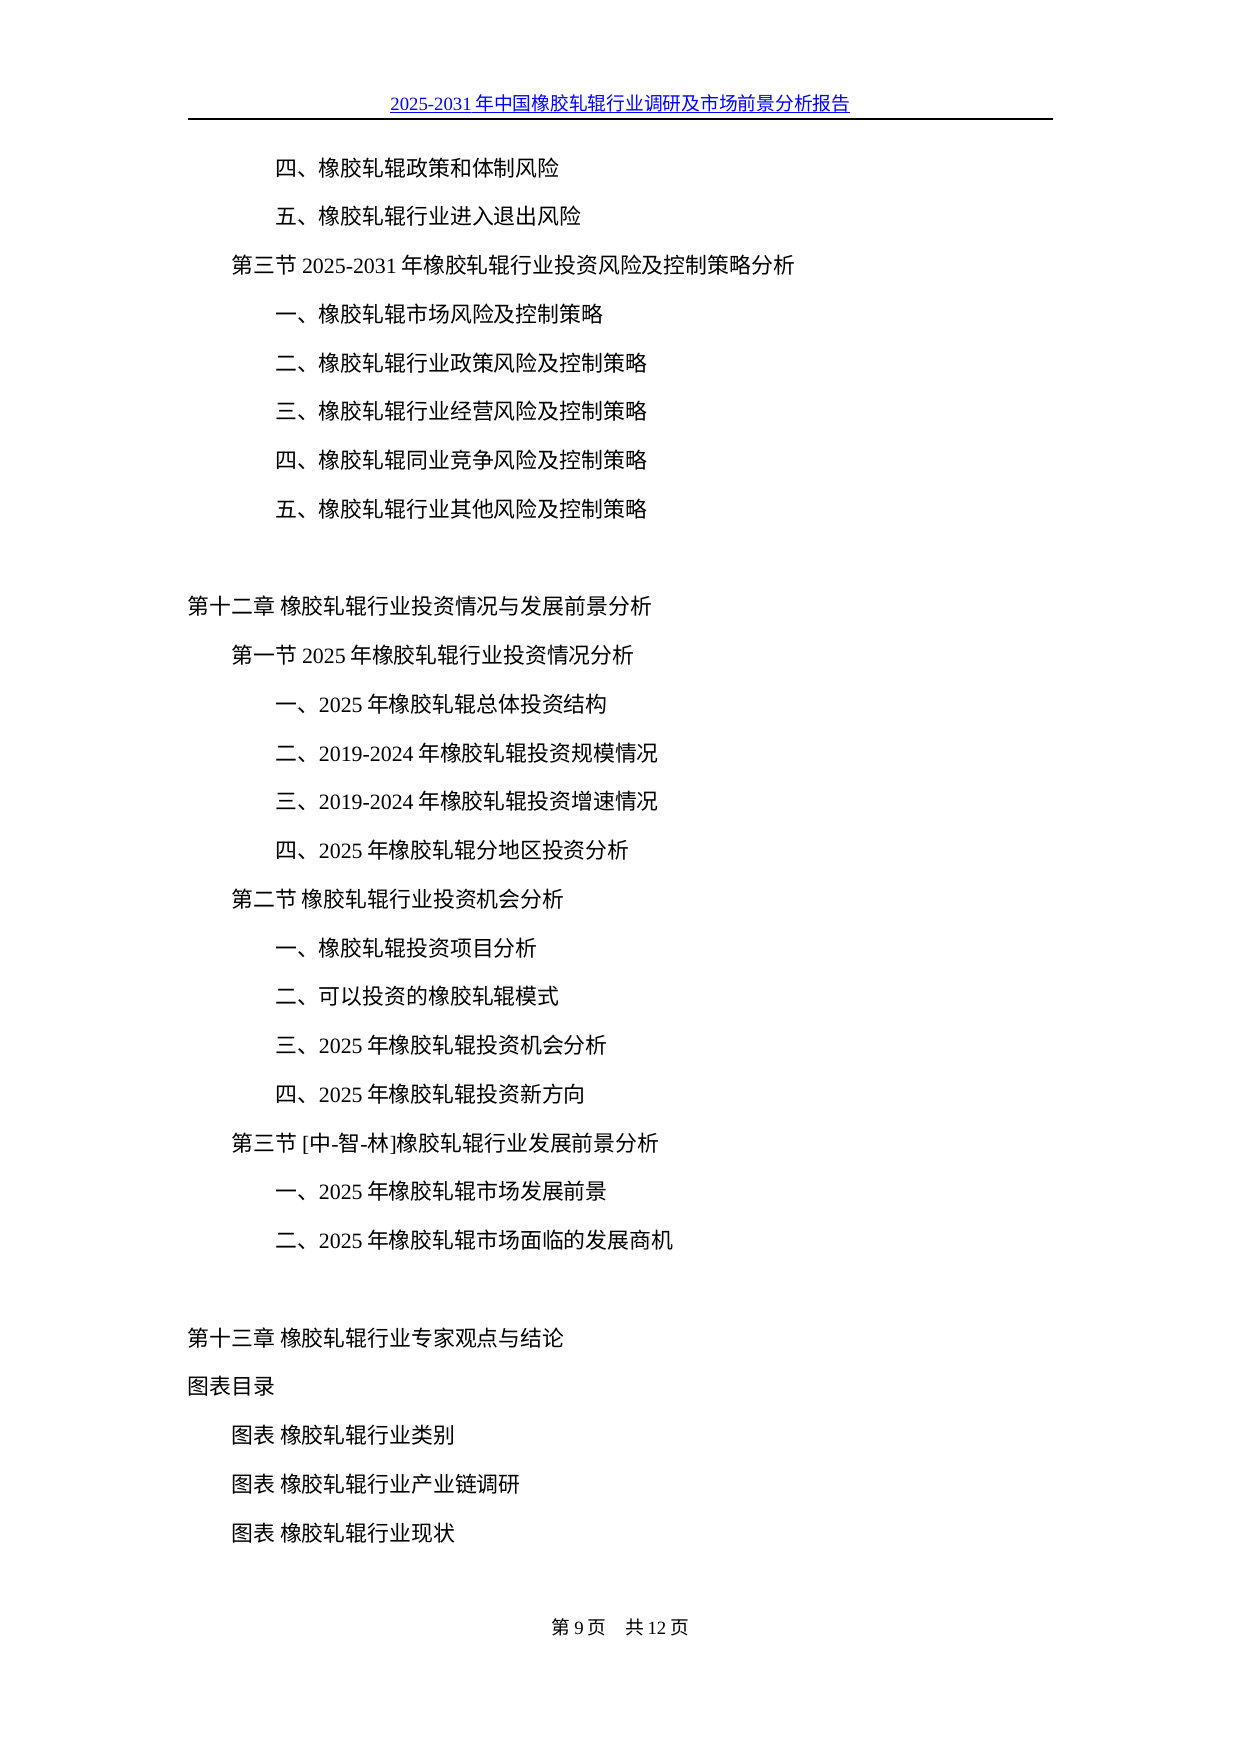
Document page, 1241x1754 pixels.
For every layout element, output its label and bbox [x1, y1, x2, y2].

text [187, 150, 1053, 1548]
